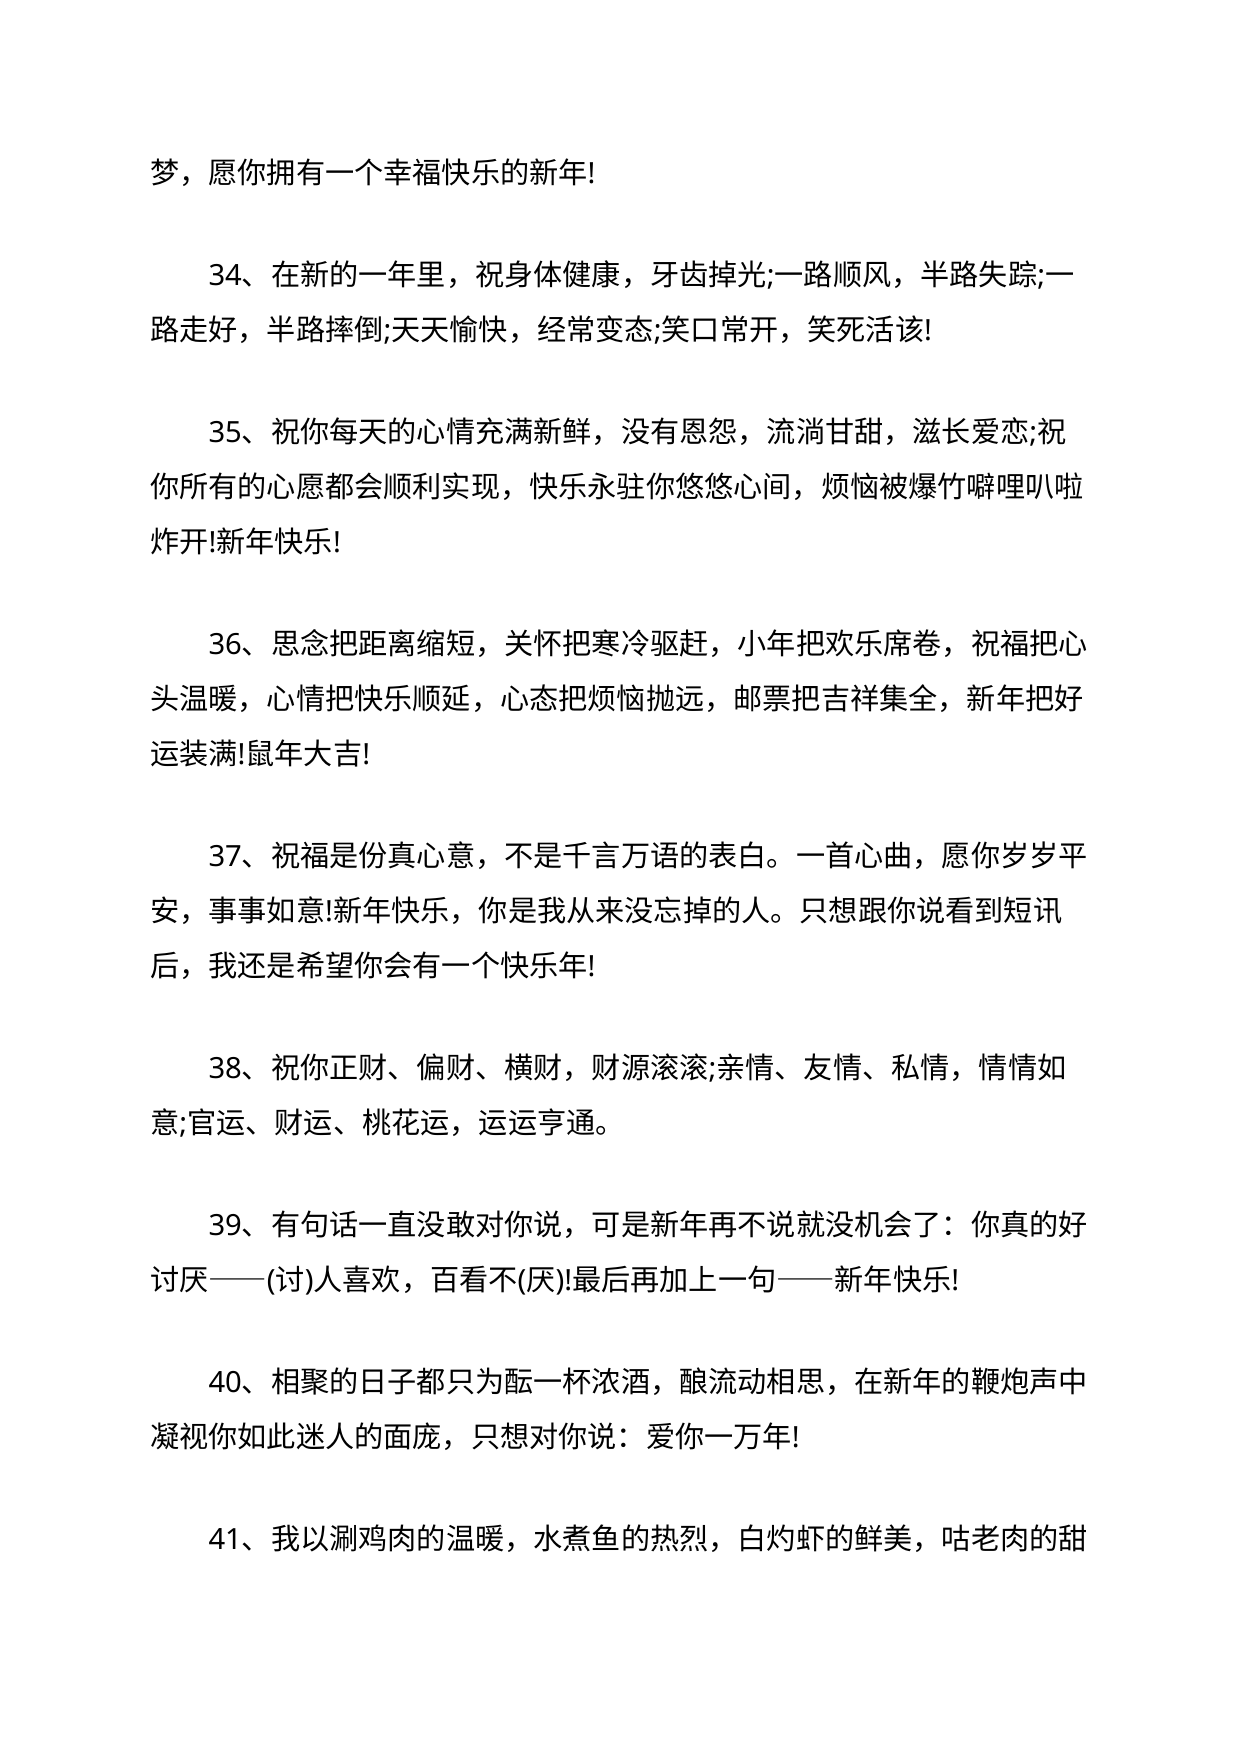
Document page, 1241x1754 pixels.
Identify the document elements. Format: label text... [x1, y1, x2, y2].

text 37、祝福是份真心意，不是千言万语的表白。一首心曲，愿你岁岁平安，事事如意!新年快乐，你是我从来没忘掉的人。只想跟你说看到短讯后，我还是希望你会有一个快乐年! [150, 833, 1090, 985]
text 39、有句话一直没敢对你说，可是新年再不说就没机会了：你真的好讨厌——(讨)人喜欢，百看不(厌)!最后再加上一句——新年快乐! [150, 1202, 1090, 1299]
text 36、思念把距离缩短，关怀把寒冷驱赶，小年把欢乐席卷，祝福把心头温暖，心情把快乐顺延，心态把烦恼抛远，邮票把吉祥集全，新年把好运装满!鼠年大吉! [150, 621, 1090, 773]
text 34、在新的一年里，祝身体健康，牙齿掉光;一路顺风，半路失踪;一路走好，半路摔倒;天天愉快，经常变态;笑口常开，笑死活该! [150, 252, 1090, 349]
text 40、相聚的日子都只为酝一杯浓酒，酿流动相思，在新年的鞭炮声中凝视你如此迷人的面庞，只想对你说：爱你一万年! [150, 1359, 1090, 1456]
text 38、祝你正财、偏财、横财，财源滚滚;亲情、友情、私情，情情如意;官运、财运、桃花运，运运亨通。 [150, 1045, 1090, 1142]
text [150, 1516, 1090, 1558]
text 35、祝你每天的心情充满新鲜，没有恩怨，流淌甘甜，滋长爱恋;祝你所有的心愿都会顺利实现，快乐永驻你悠悠心间，烦恼被爆竹噼哩叭啦炸开!新年快乐! [150, 409, 1090, 561]
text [150, 150, 1090, 192]
